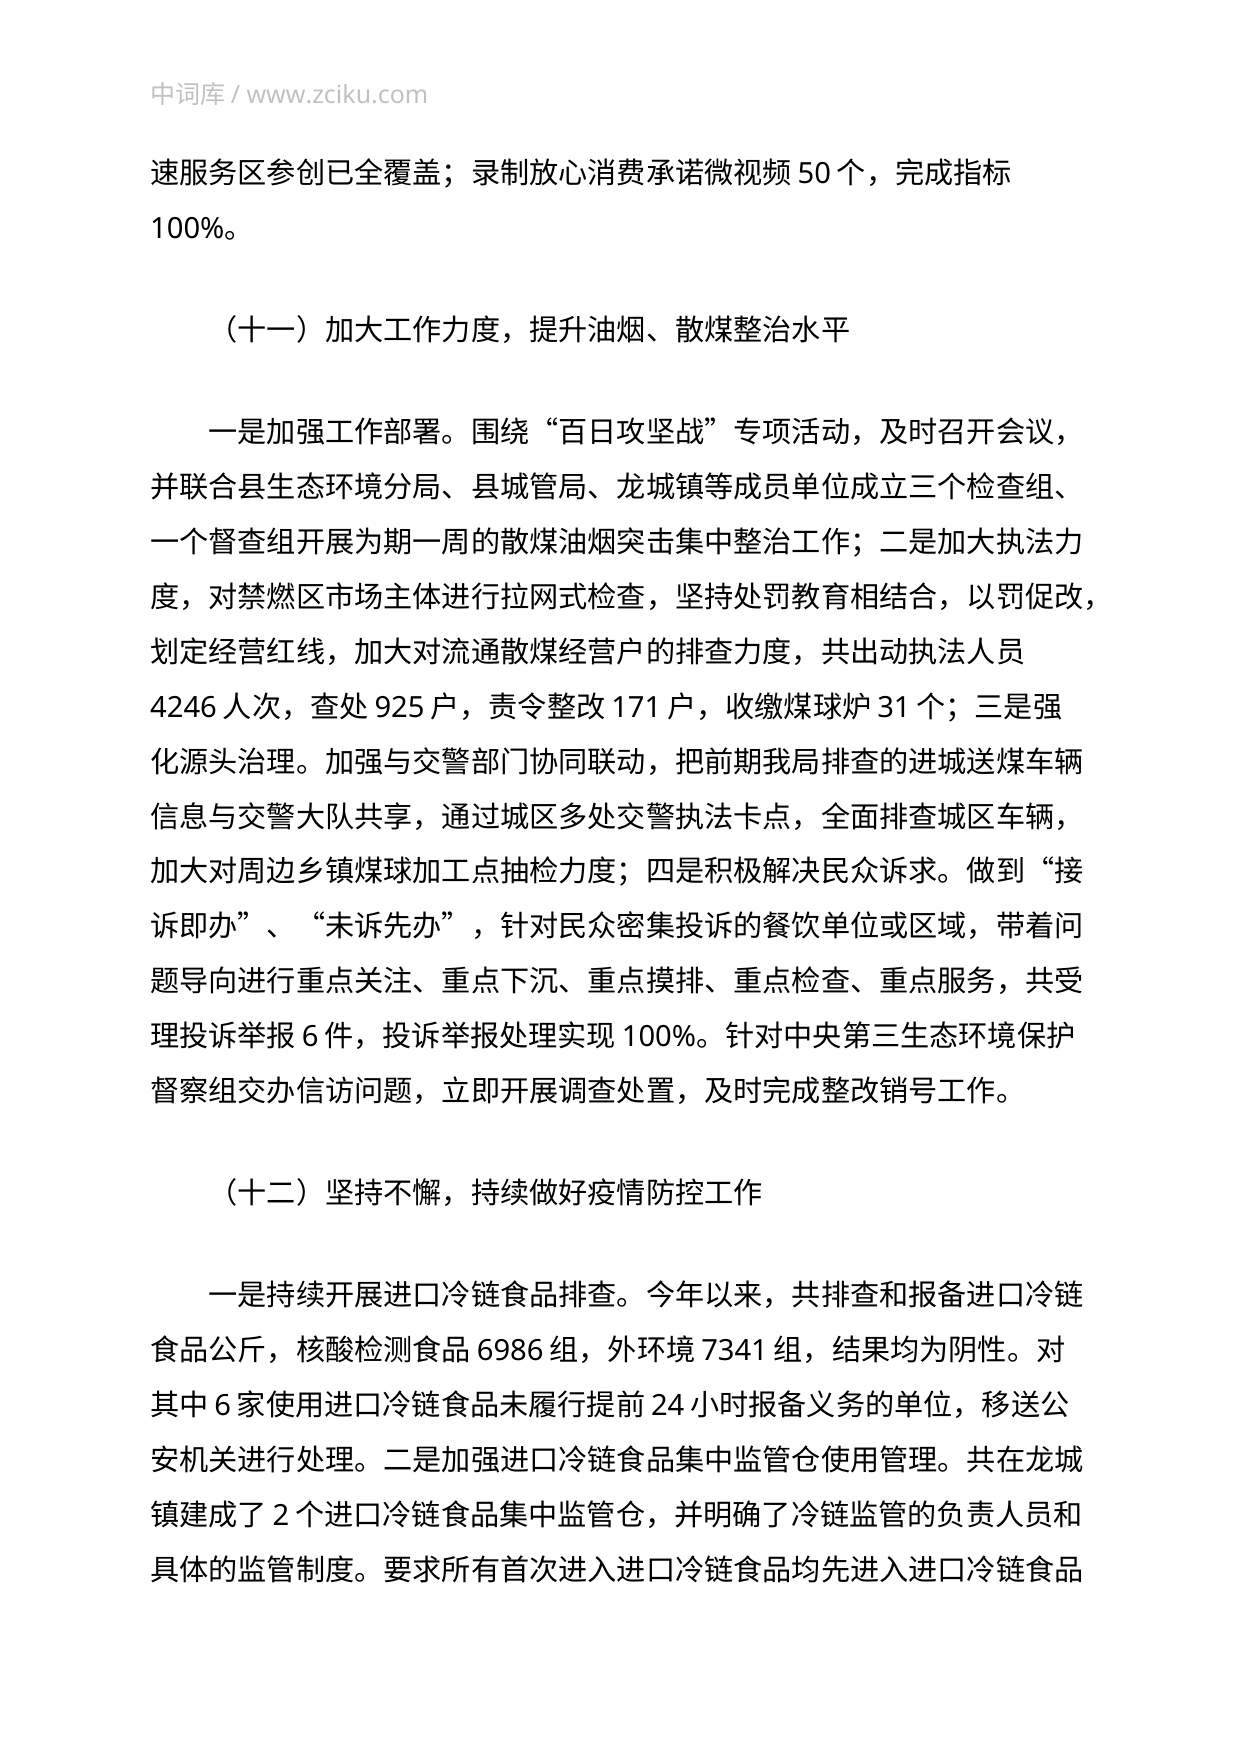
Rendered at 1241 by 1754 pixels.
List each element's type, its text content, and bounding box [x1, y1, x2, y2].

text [150, 150, 1090, 247]
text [150, 1271, 1090, 1588]
text （十二）坚持不懈，持续做好疫情防控工作 [150, 1169, 1090, 1212]
text （十一）加大工作力度，提升油烟、散煤整治水平 [150, 307, 1090, 349]
text 一是加强工作部署。围绕“百日攻坚战”专项活动，及时召开会议，并联合县生态环境分局、县城管局、龙城镇等成员单位成立三个检查组、一个督查组开展为期一周的散煤油烟突击集中整治工作；二是加大执法力度，对禁燃区市场主体进行拉网式检查，坚持处罚教育相结合，以罚促改，划定经营红线，加大对流通散煤经营户的排查力度，共出动执法人员4246人次，查处925户，责令整改171户，收缴煤球炉31个；三是强化源头治理。加强与交警部门协同联动，把前期我局排查的进城送煤车辆信息与交警大队共享，通过城区多处交警执法卡点，全面排查城区车辆，加大对周边乡镇煤球加工点抽检力度；四是积极解决民众诉求。做到“接诉即办”、“未诉先办”，针对民众密集投诉的餐饮单位或区域，带着问题导向进行重点关注、重点下沉、重点摸排、重点检查、重点服务，共受理投诉举报6件，投诉举报处理实现100%。针对中央第三生态环境保护督察组交办信访问题，立即开展调查处置，及时完成整改销号工作。 [150, 409, 1090, 1110]
